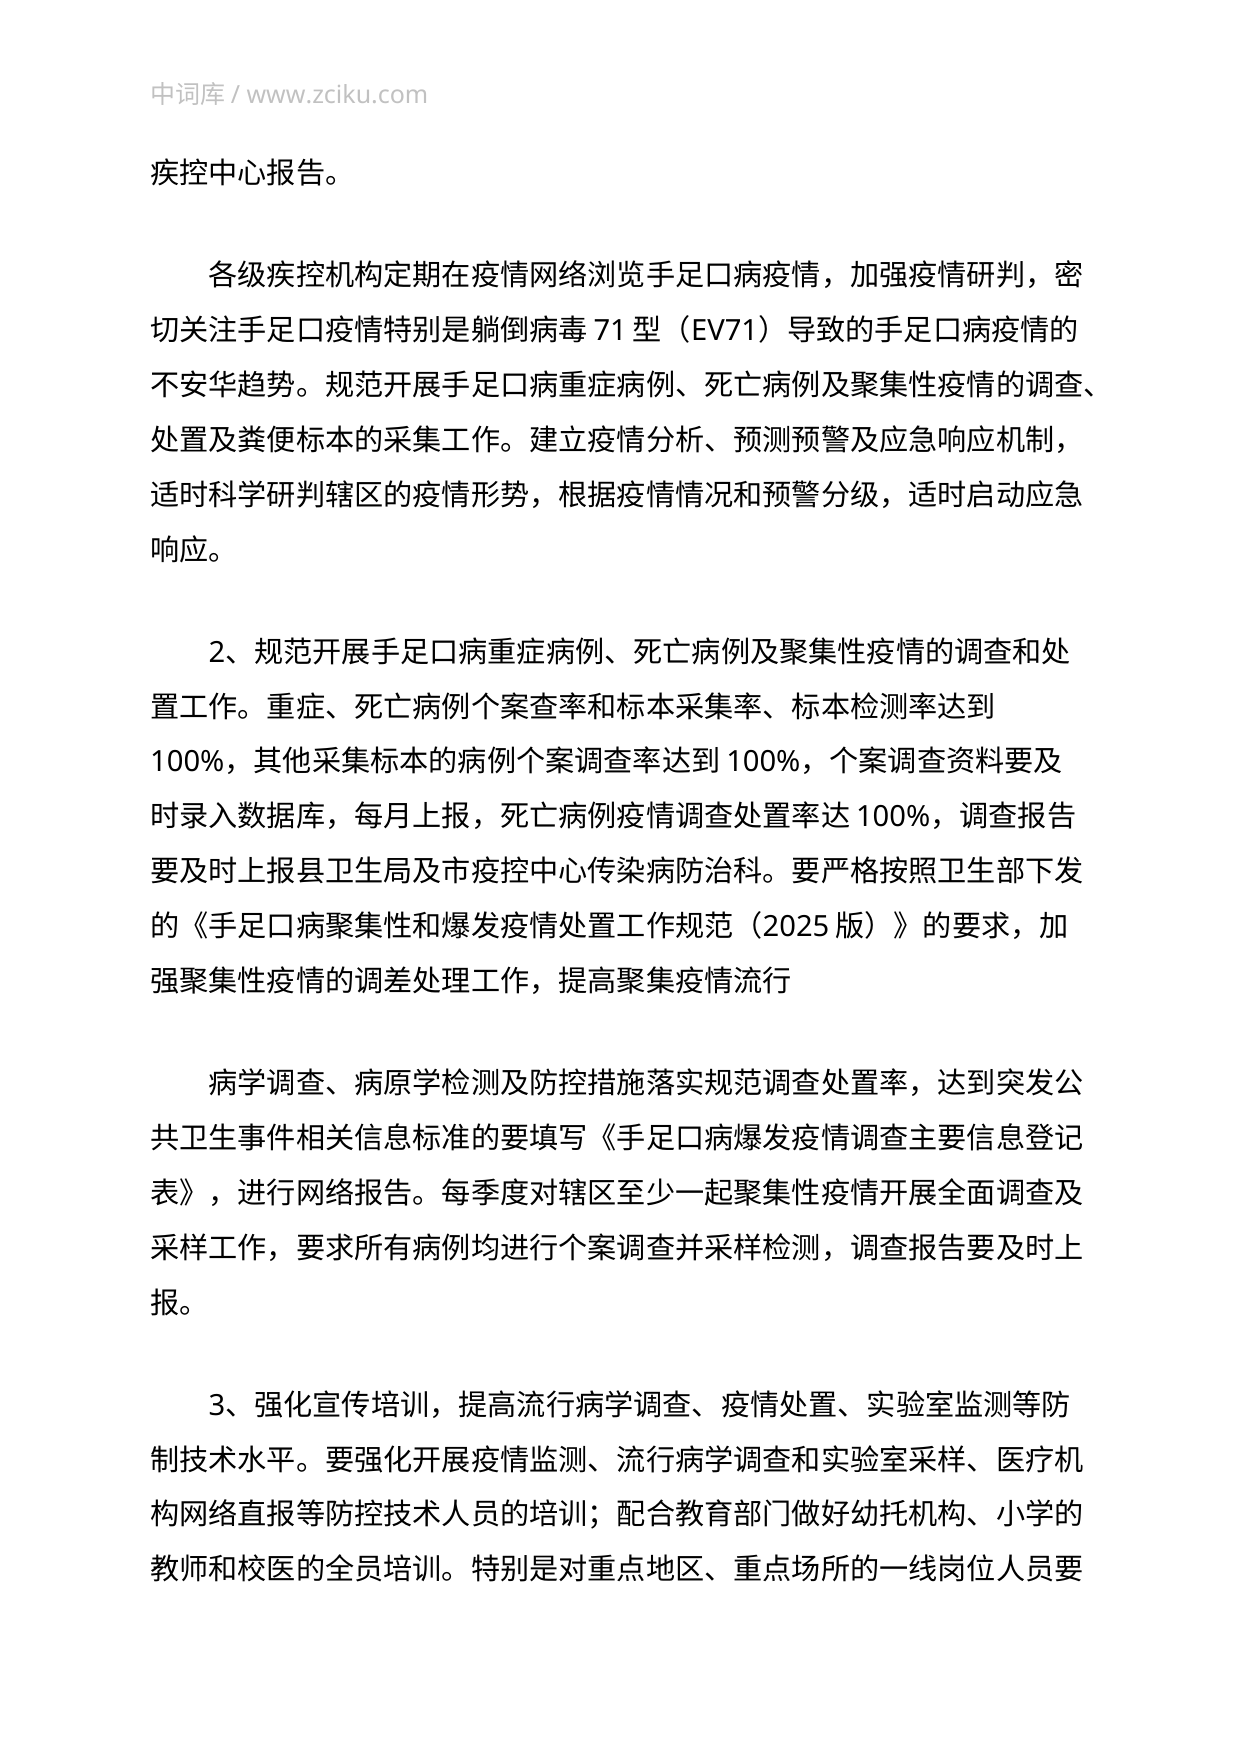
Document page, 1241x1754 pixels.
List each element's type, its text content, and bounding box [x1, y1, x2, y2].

text 各级疾控机构定期在疫情网络浏览手足口病疫情，加强疫情研判，密切关注手足口疫情特别是躺倒病毒71型（EV71）导致的手足口病疫情的不安华趋势。规范开展手足口病重症病例、死亡病例及聚集性疫情的调查、处置及粪便标本的采集工作。建立疫情分析、预测预警及应急响应机制，适时科学研判辖区的疫情形势，根据疫情情况和预警分级，适时启动应急响应。 [150, 252, 1090, 569]
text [150, 1381, 1090, 1588]
text 病学调查、病原学检测及防控措施落实规范调查处置率，达到突发公共卫生事件相关信息标准的要填写《手足口病爆发疫情调查主要信息登记表》，进行网络报告。每季度对辖区至少一起聚集性疫情开展全面调查及采样工作，要求所有病例均进行个案调查并采样检测，调查报告要及时上报。 [150, 1060, 1090, 1322]
text 2、规范开展手足口病重症病例、死亡病例及聚集性疫情的调查和处置工作。重症、死亡病例个案查率和标本采集率、标本检测率达到100%，其他采集标本的病例个案调查率达到100%，个案调查资料要及时录入数据库，每月上报，死亡病例疫情调查处置率达100%，调查报告要及时上报县卫生局及市疫控中心传染病防治科。要严格按照卫生部下发的《手足口病聚集性和爆发疫情处置工作规范（2025版）》的要求，加强聚集性疫情的调差处理工作，提高聚集疫情流行 [150, 628, 1090, 1000]
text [150, 150, 1090, 192]
